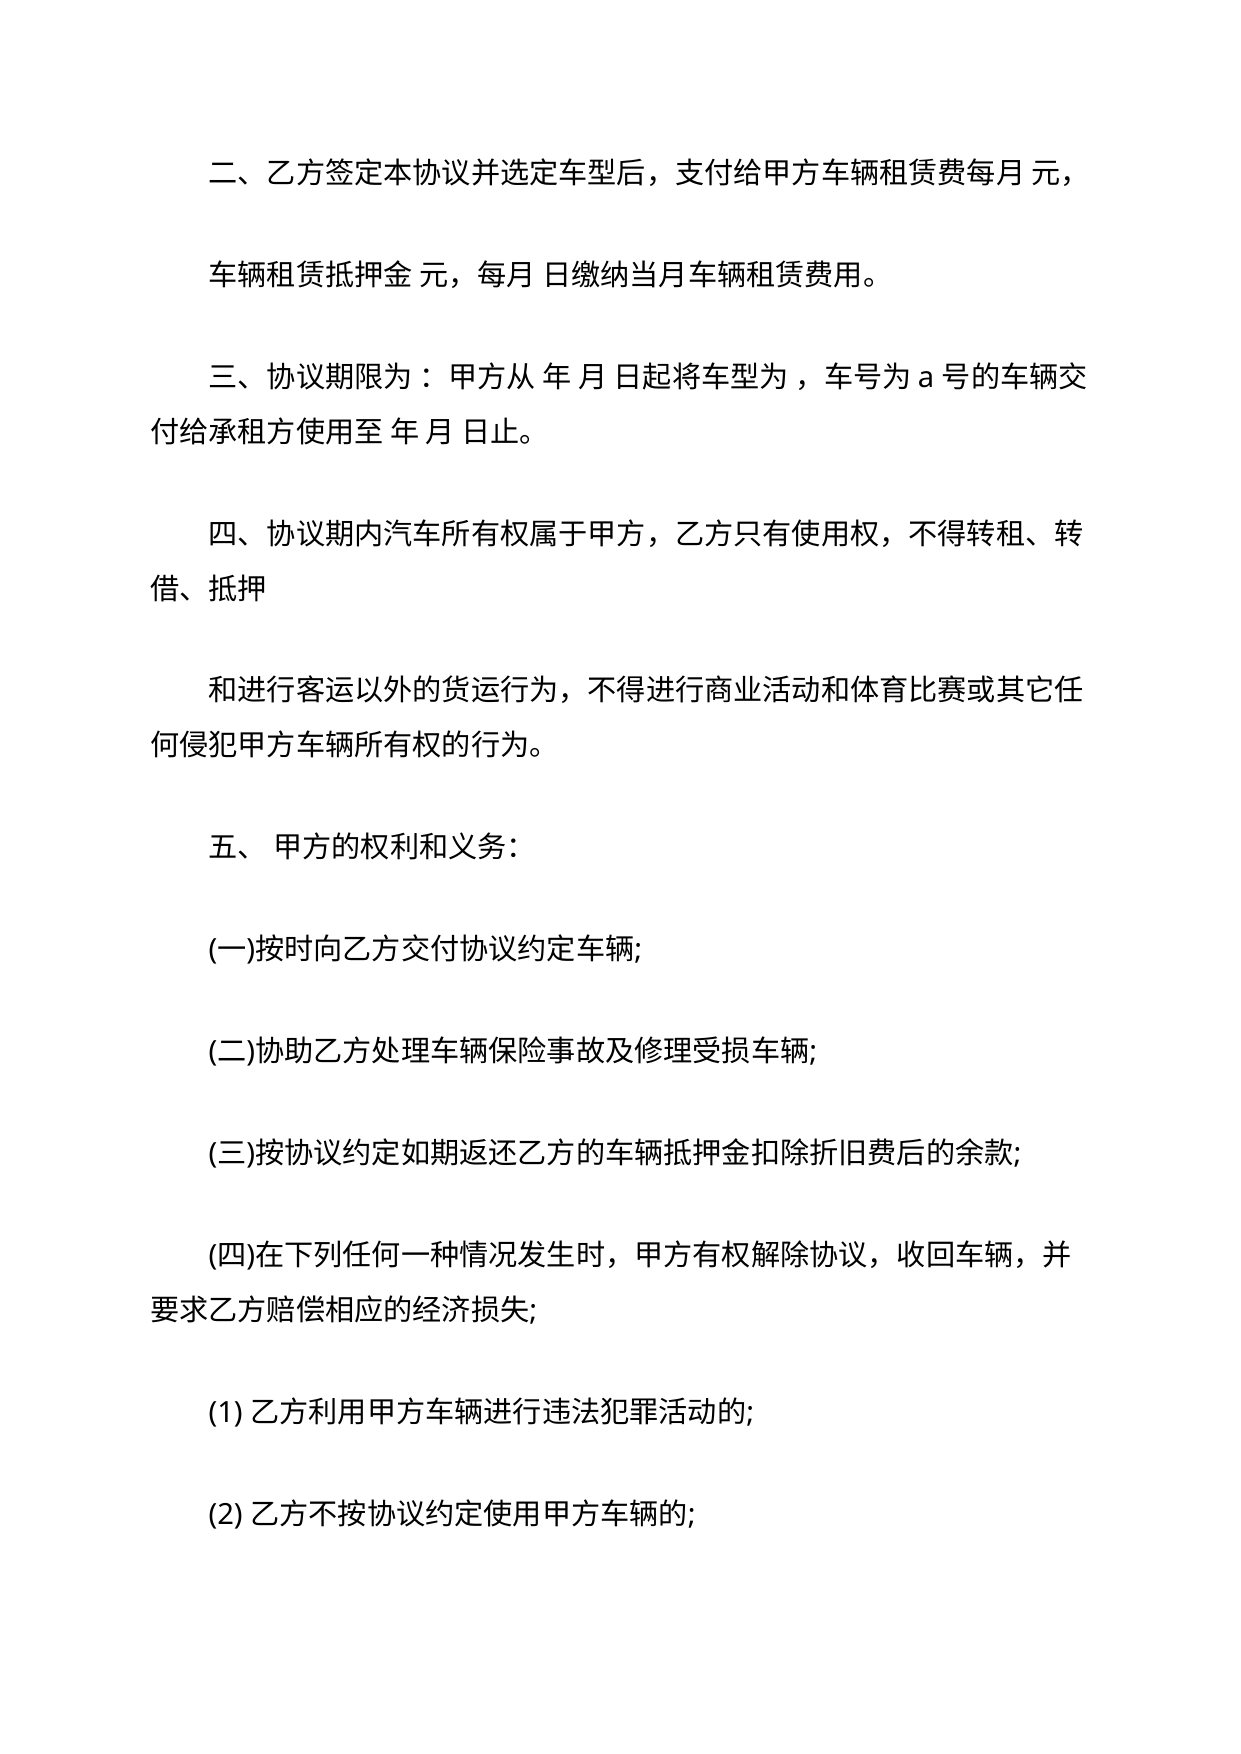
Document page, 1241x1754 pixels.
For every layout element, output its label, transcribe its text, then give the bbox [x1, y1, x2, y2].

text (二)协助乙方处理车辆保险事故及修理受损车辆; [150, 1027, 1090, 1070]
text 和进行客运以外的货运行为，不得进行商业活动和体育比赛或其它任何侵犯甲方车辆所有权的行为。 [150, 667, 1090, 764]
text (2) 乙方不按协议约定使用甲方车辆的; [150, 1490, 1090, 1533]
text (一)按时向乙方交付协议约定车辆; [150, 925, 1090, 968]
text 车辆租赁抵押金 元，每月 日缴纳当月车辆租赁费用。 [150, 252, 1090, 294]
text (四)在下列任何一种情况发生时，甲方有权解除协议，收回车辆，并要求乙方赔偿相应的经济损失; [150, 1231, 1090, 1329]
text 三、协议期限为 ：甲方从 年 月 日起将车型为 ，车号为a 号的车辆交付给承租方使用至 年 月 日止。 [150, 353, 1090, 451]
text 二、乙方签定本协议并选定车型后，支付给甲方车辆租赁费每月 元， [150, 150, 1090, 192]
text 四、协议期内汽车所有权属于甲方，乙方只有使用权，不得转租、转借、抵押 [150, 510, 1090, 607]
text (三)按协议约定如期返还乙方的车辆抵押金扣除折旧费后的余款; [150, 1129, 1090, 1172]
text 五、 甲方的权利和义务： [150, 824, 1090, 866]
text (1) 乙方利用甲方车辆进行违法犯罪活动的; [150, 1388, 1090, 1431]
